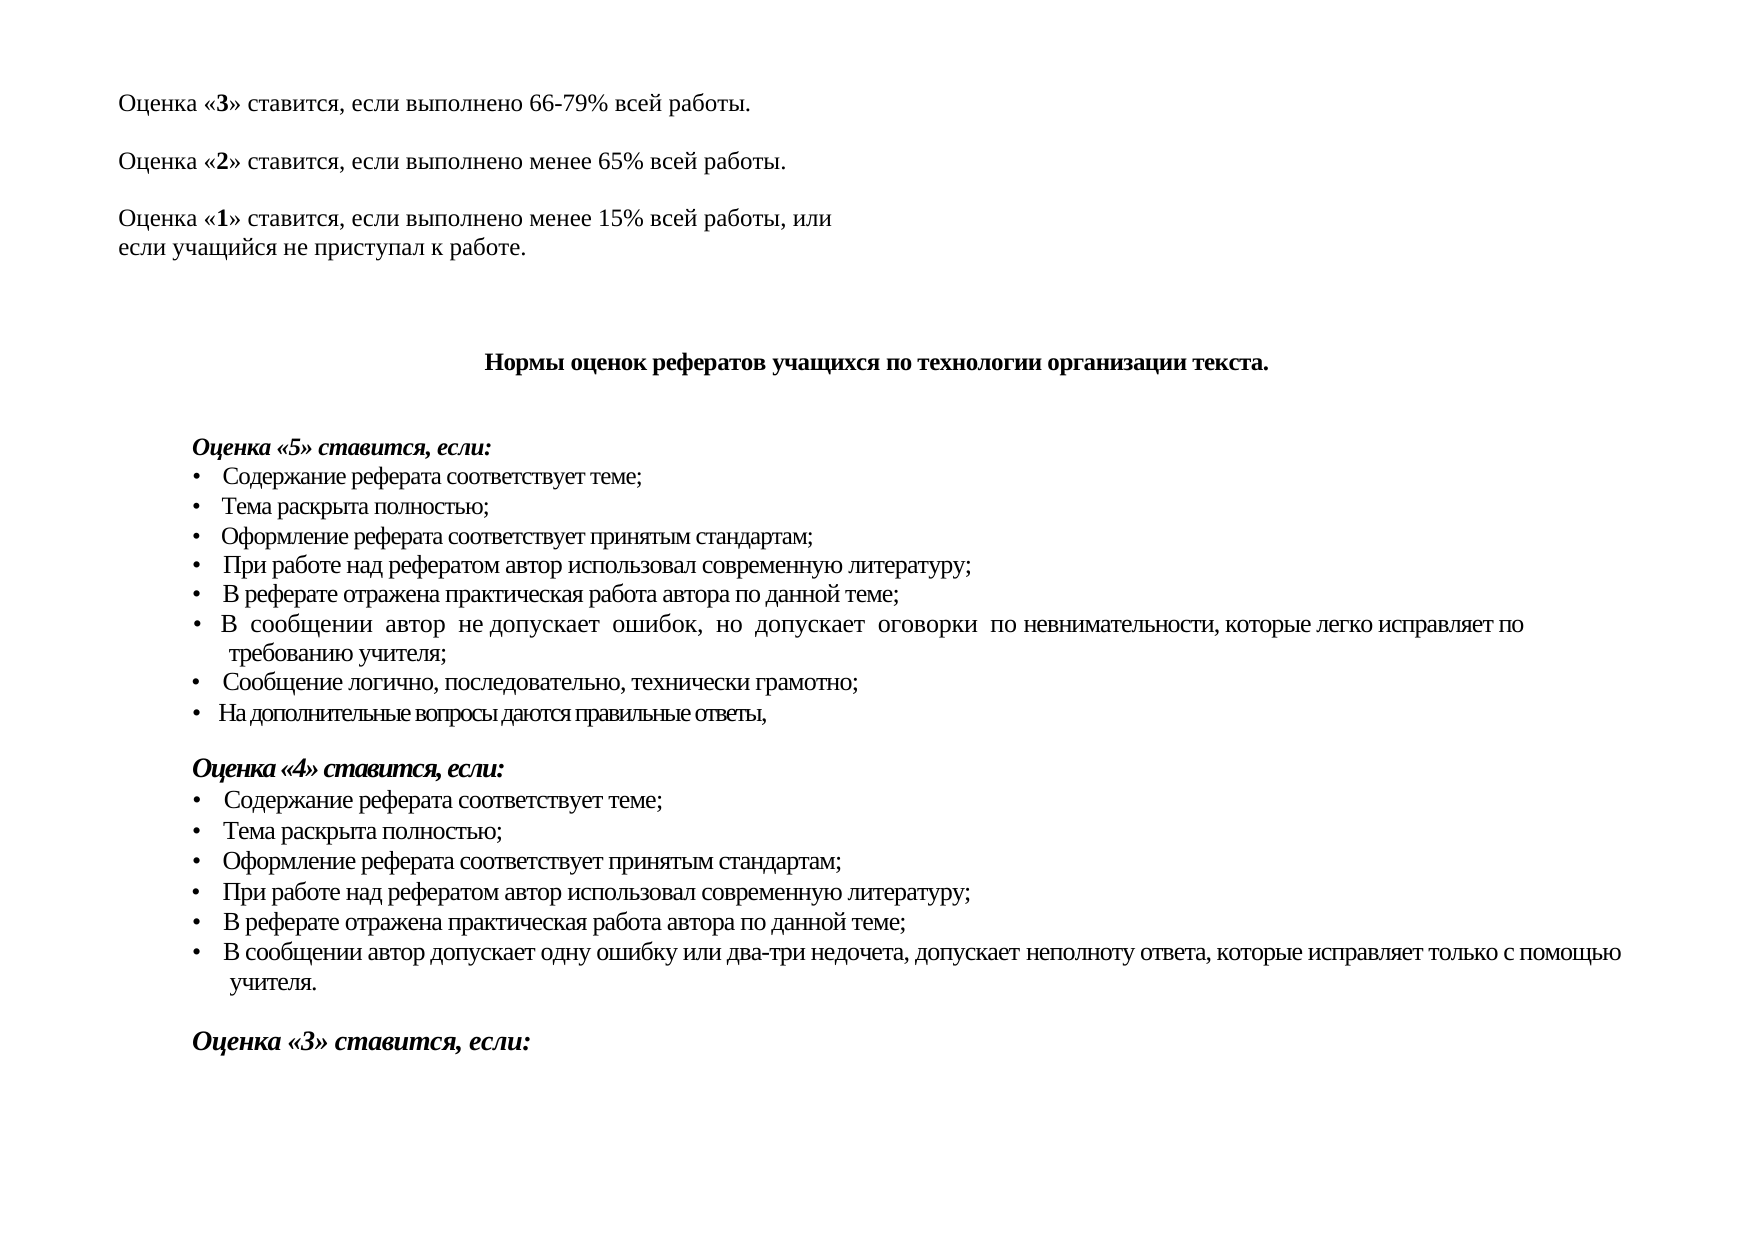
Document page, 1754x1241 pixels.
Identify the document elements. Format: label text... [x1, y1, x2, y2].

text • Тема раскрыта полностью; [192, 815, 1636, 845]
text • В сообщении автор не допускает ошибок, но допускает оговорки по невнимательности, которые легко исправляет по требованию учителя; [193, 609, 1636, 667]
text Оценка «3» ставится, если выполнено 66-79% всей работы. [118, 88, 1636, 117]
text • Оформление реферата соответствует принятым стандартам; [192, 521, 1636, 550]
text • Тема раскрыта полностью; [192, 491, 1636, 520]
text если учащийся не приступал к работе. [118, 232, 1636, 261]
text • При работе над рефератом автор использовал современную литературу; [192, 550, 1636, 579]
text • При работе над рефератом автор использовал современную литературу; [191, 876, 1636, 906]
text • В сообщении автор допускает одну ошибку или два-три недочета, допускает неполноту ответа, которые исправляет только с помощью учителя. [192, 937, 1636, 997]
text • В реферате отражена практическая работа автора по данной теме; [192, 579, 1636, 609]
text Оценка «3» ставится, если: [192, 1024, 1636, 1057]
text • Оформление реферата соответствует принятым стандартам; [192, 845, 1636, 875]
text Оценка «2» ставится, если выполнено менее 65% всей работы. [118, 146, 1636, 175]
text Оценка «5» ставится, если: [192, 432, 1636, 461]
text Оценка «4» ставится, если: [192, 751, 1636, 784]
text Нормы оценок рефератов учащихся по технологии организации текста. [118, 347, 1636, 376]
text • Сообщение логично, последовательно, технически грамотно; [191, 667, 1636, 697]
text • В реферате отражена практическая работа автора по данной теме; [192, 907, 1636, 937]
text • Содержание реферата соответствует теме; [192, 784, 1636, 814]
text • На дополнительные вопросы даются правильные ответы, [192, 697, 1636, 727]
text • Содержание реферата соответствует теме; [192, 461, 1636, 490]
text Оценка «1» ставится, если выполнено менее 15% всей работы, или [118, 203, 1636, 232]
